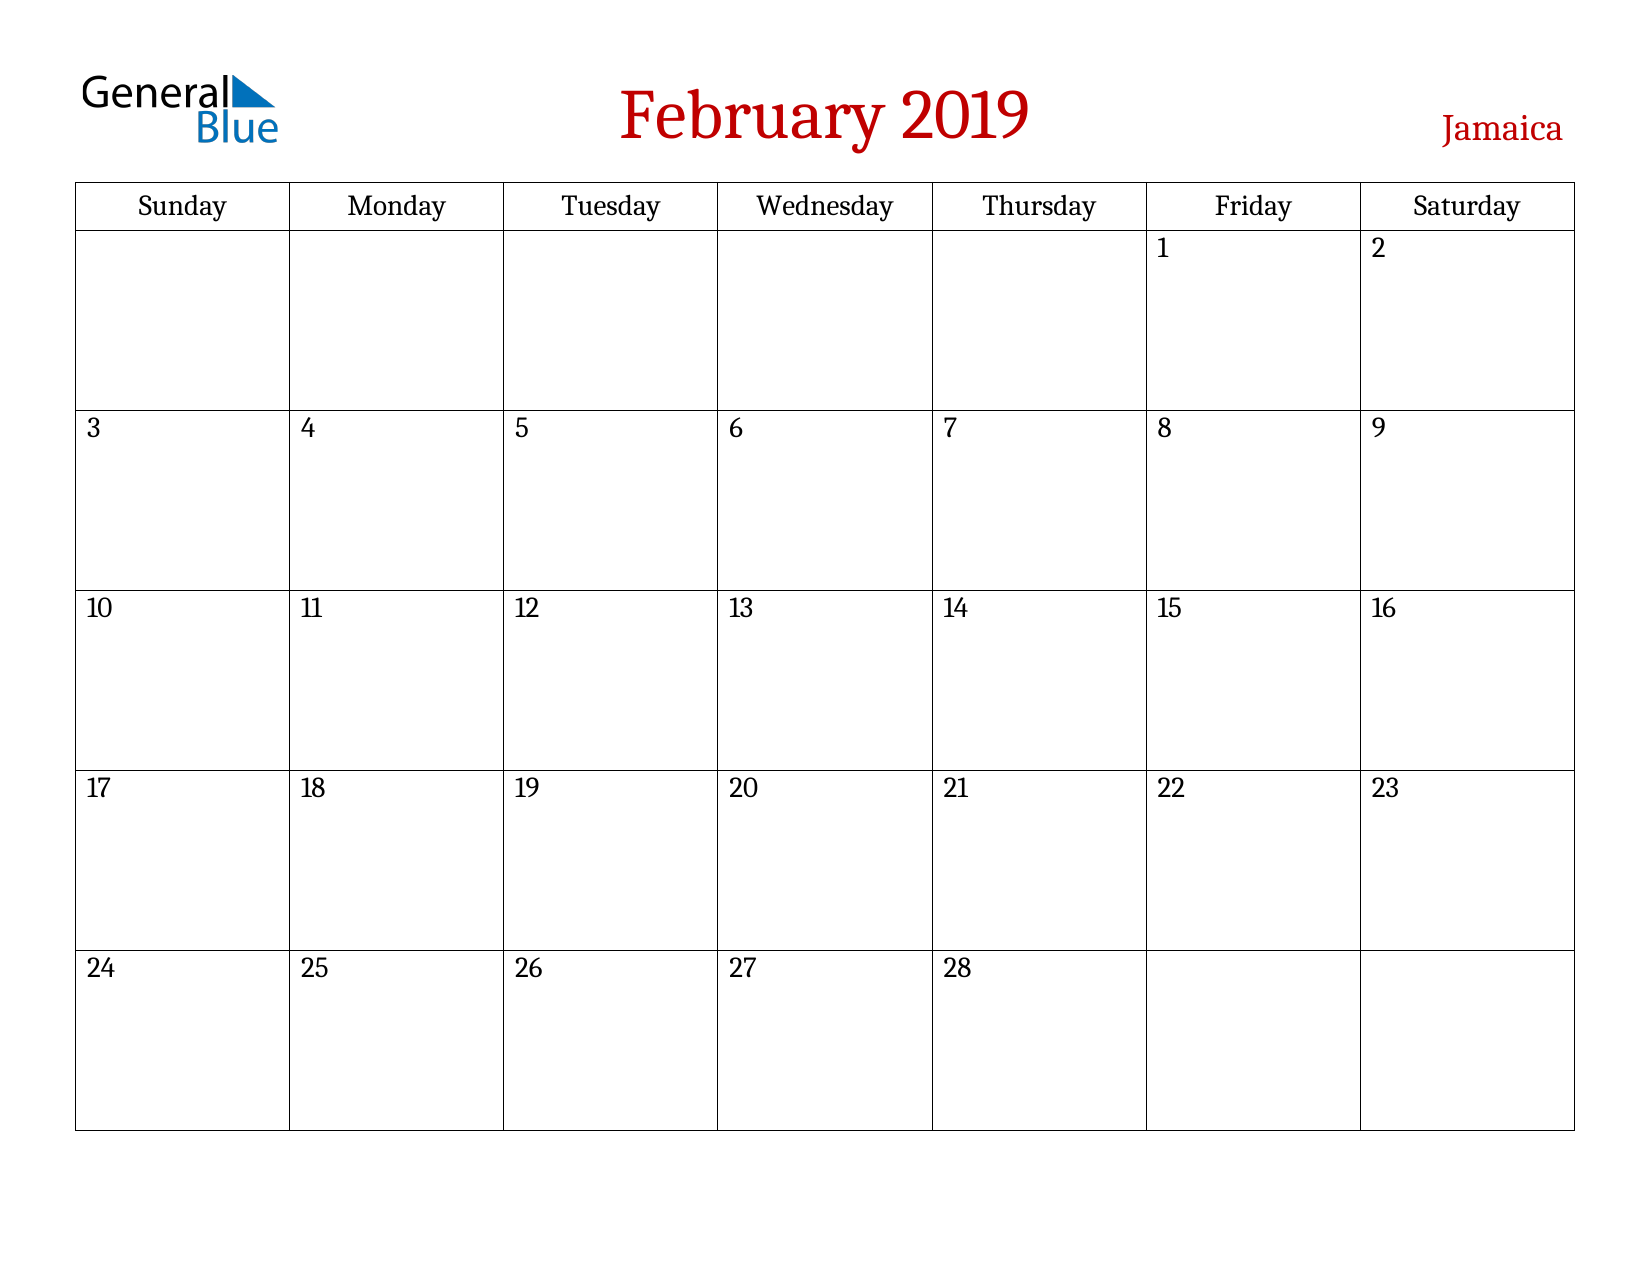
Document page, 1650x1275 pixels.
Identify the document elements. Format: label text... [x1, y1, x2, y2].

table_cell [1361, 445, 1574, 590]
table_cell 26 [504, 951, 717, 985]
table_cell [76, 805, 289, 950]
table_cell Sunday [76, 183, 289, 230]
table_cell 7 [933, 411, 1146, 444]
table_cell 24 [76, 951, 289, 985]
table_cell [504, 805, 717, 950]
table_cell 12 [504, 591, 717, 625]
table_cell [718, 231, 932, 264]
table_cell 25 [290, 951, 503, 985]
table_cell [504, 985, 717, 1130]
table_cell 18 [290, 771, 503, 805]
table_cell 17 [76, 771, 289, 805]
table_cell [933, 265, 1146, 410]
table_header Jamaica [1146, 75, 1574, 182]
table_cell [718, 445, 932, 590]
table_cell [290, 231, 503, 264]
table_cell [718, 805, 932, 950]
table_cell [504, 625, 717, 770]
table_cell Monday [290, 183, 503, 230]
table_cell [933, 231, 1146, 264]
table_cell 23 [1361, 771, 1574, 805]
table_cell [290, 445, 503, 590]
table_cell Saturday [1361, 183, 1574, 230]
table_cell 10 [76, 591, 289, 625]
table_cell [504, 265, 717, 410]
table_cell Friday [1147, 183, 1360, 230]
table_cell [76, 445, 289, 590]
table_cell 11 [290, 591, 503, 625]
table_cell [290, 625, 503, 770]
table_header February 2019 [504, 75, 1146, 182]
table_cell [933, 445, 1146, 590]
table_cell [76, 625, 289, 770]
table_cell [1147, 445, 1360, 590]
table_cell [1361, 265, 1574, 410]
table_cell 22 [1147, 771, 1360, 805]
table_header [76, 75, 503, 182]
table_cell [76, 231, 289, 264]
table_cell 8 [1147, 411, 1360, 444]
table_cell 14 [933, 591, 1146, 625]
table_cell [718, 985, 932, 1130]
table_cell 3 [76, 411, 289, 444]
table_cell [1361, 805, 1574, 950]
table_cell 20 [718, 771, 932, 805]
table_cell Thursday [933, 183, 1146, 230]
table_cell [1147, 951, 1360, 985]
table_cell Wednesday [718, 183, 932, 230]
table_cell [933, 985, 1146, 1130]
table_cell [718, 625, 932, 770]
table_cell 19 [504, 771, 717, 805]
table_cell 15 [1147, 591, 1360, 625]
picture [82, 75, 278, 143]
table_cell 6 [718, 411, 932, 444]
table_cell 1 [1147, 231, 1360, 264]
table_cell [1361, 985, 1574, 1130]
table_cell 5 [504, 411, 717, 444]
table_cell [1147, 985, 1360, 1130]
table_cell [933, 805, 1146, 950]
table_cell [290, 805, 503, 950]
table_cell [504, 445, 717, 590]
table_cell Tuesday [504, 183, 717, 230]
table_cell 13 [718, 591, 932, 625]
table_cell [504, 231, 717, 264]
table_cell 16 [1361, 591, 1574, 625]
table_cell 4 [290, 411, 503, 444]
table_cell [1147, 265, 1360, 410]
table_cell [718, 265, 932, 410]
table_cell [933, 625, 1146, 770]
table_cell 28 [933, 951, 1146, 985]
table_cell 27 [718, 951, 932, 985]
table_cell [1361, 951, 1574, 985]
table_cell [1147, 805, 1360, 950]
table_cell [1361, 625, 1574, 770]
table_cell [1147, 625, 1360, 770]
table_cell 9 [1361, 411, 1574, 444]
table_cell [76, 985, 289, 1130]
table_cell 2 [1361, 231, 1574, 264]
table_cell 21 [933, 771, 1146, 805]
table_cell [290, 265, 503, 410]
table_cell [290, 985, 503, 1130]
table_cell [76, 265, 289, 410]
